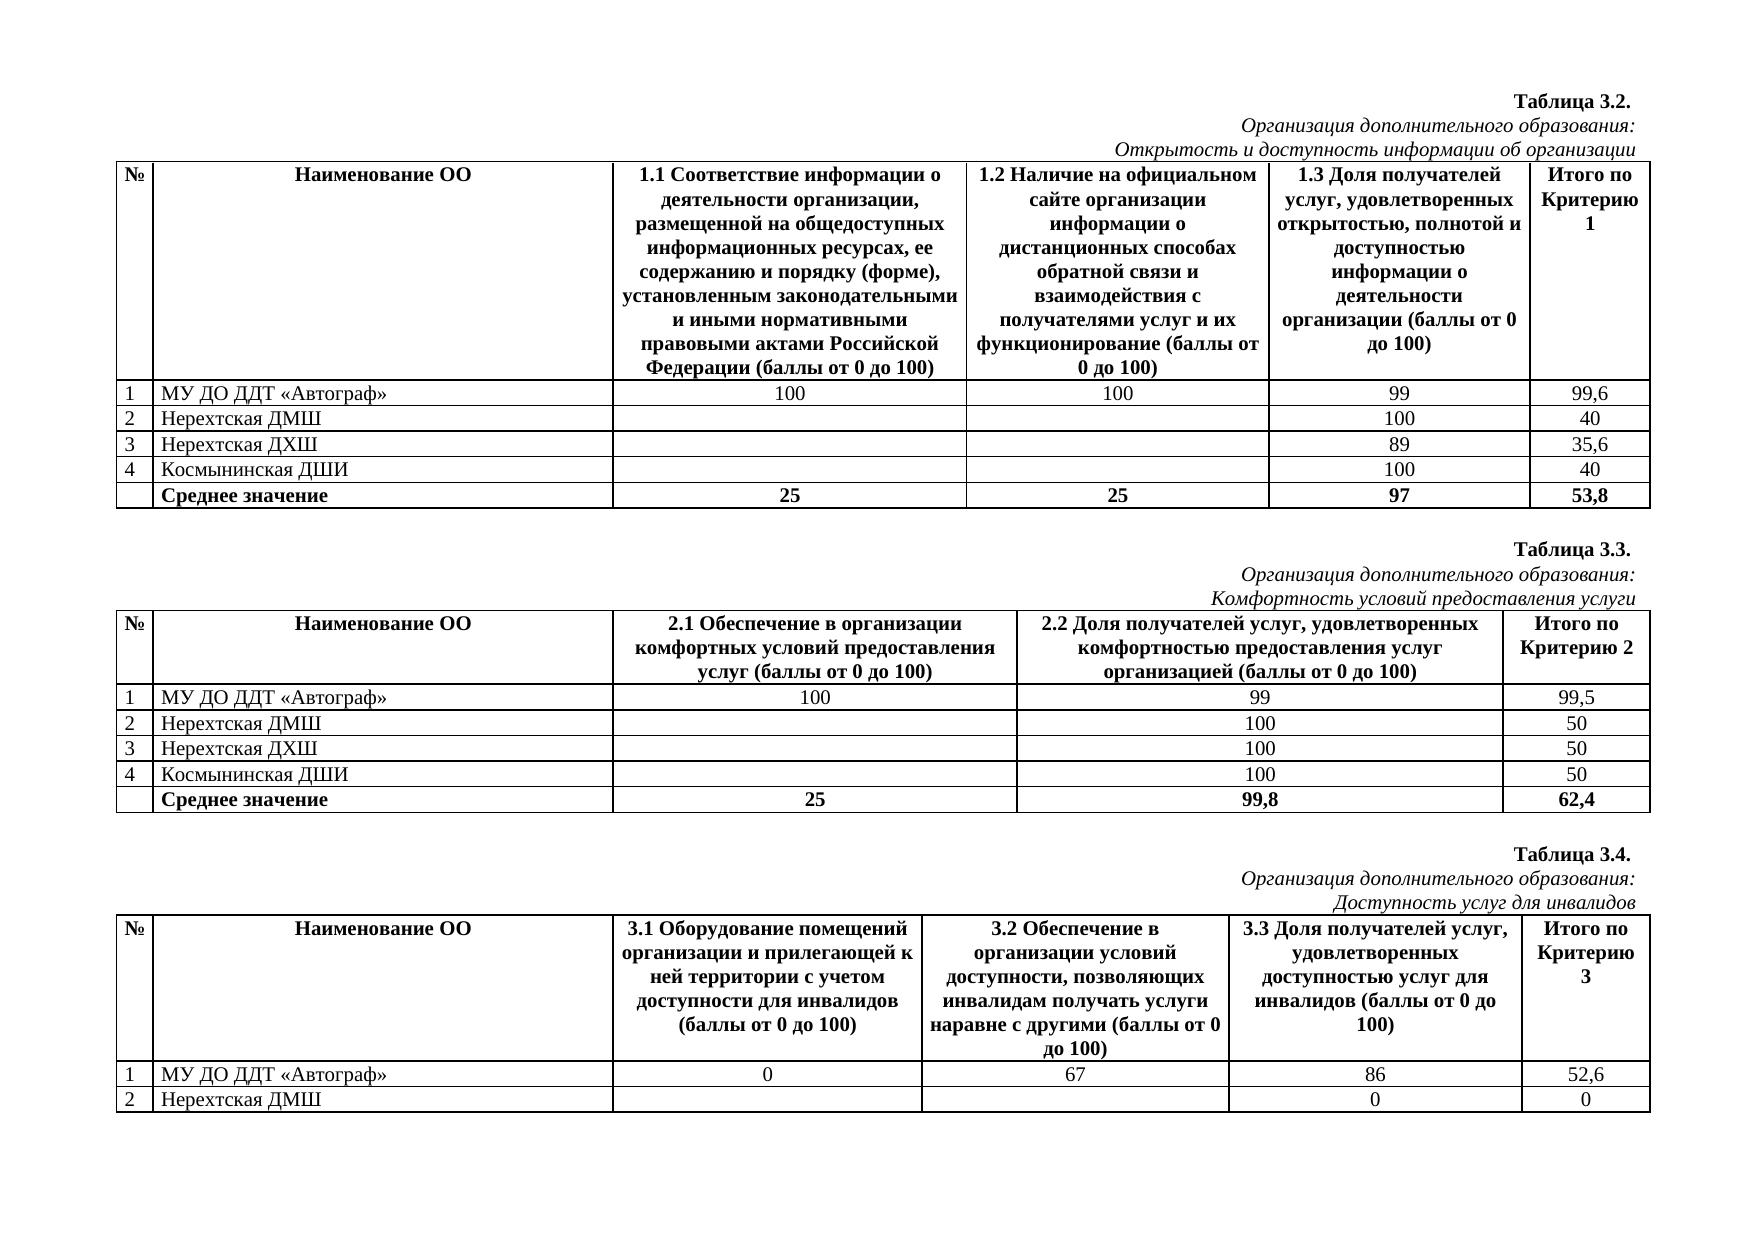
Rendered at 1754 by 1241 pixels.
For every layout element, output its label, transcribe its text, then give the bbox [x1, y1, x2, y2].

table_cell 1 [117, 1062, 152, 1086]
table_cell 2 [117, 406, 152, 430]
table_cell [117, 787, 152, 811]
table_cell 40 [1531, 457, 1649, 481]
table_cell 35,6 [1531, 432, 1649, 456]
table_cell 100 [614, 685, 1016, 709]
table_cell 100 [614, 381, 966, 404]
table_cell 97 [1270, 483, 1529, 507]
table_cell [614, 432, 966, 456]
table_cell 2 [117, 711, 152, 734]
table_cell 89 [1270, 432, 1529, 456]
table_cell 3 [117, 432, 152, 456]
table_header Наименование ОО [154, 916, 612, 1060]
table_cell 25 [967, 483, 1268, 507]
text Таблица 3.3. Организация дополнительного образования: Комфортность условий предоставления услуги [118, 537, 1636, 609]
table_cell Нерехтская ДМШ [154, 1087, 612, 1111]
table_header Итого по Критерию 1 [1531, 162, 1649, 379]
table_cell 100 [967, 381, 1268, 404]
table_cell [614, 406, 966, 430]
table_cell 4 [117, 762, 152, 786]
table_cell [614, 1087, 921, 1111]
table_cell 40 [1531, 406, 1649, 430]
table_cell [614, 457, 966, 481]
table_cell [967, 432, 1268, 456]
table_cell 100 [1018, 762, 1502, 786]
table_cell [967, 457, 1268, 481]
table_cell 1 [117, 381, 152, 404]
table_header № [117, 611, 152, 683]
table_cell 86 [1230, 1062, 1521, 1086]
table_cell 100 [1018, 736, 1502, 760]
table_header Наименование ОО [154, 162, 613, 379]
table_header Итого по Критерию 2 [1504, 611, 1649, 683]
table_cell Нерехтская ДХШ [154, 432, 612, 456]
table_cell Нерехтская ДХШ [154, 736, 612, 760]
table_cell [614, 736, 1016, 760]
table_cell [967, 406, 1268, 430]
table_cell [923, 1087, 1228, 1111]
table_cell 50 [1504, 762, 1649, 786]
table_header № [117, 162, 153, 379]
table_header 2.1 Обеспечение в организации комфортных условий предоставления услуг (баллы от 0 до 100) [614, 611, 1016, 683]
table_cell МУ ДО ДДТ «Автограф» [154, 1062, 612, 1086]
table_cell Нерехтская ДМШ [154, 406, 612, 430]
table_cell 53,8 [1531, 483, 1649, 507]
text Таблица 3.2. Организация дополнительного образования: Открытость и доступность информации об организации [118, 89, 1636, 161]
table_cell 99 [1270, 381, 1529, 404]
table_cell 100 [1270, 457, 1529, 481]
table_cell 0 [614, 1062, 921, 1086]
table_cell 62,4 [1504, 787, 1649, 811]
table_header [614, 916, 921, 1060]
table_header Наименование ОО [154, 611, 612, 683]
table_cell 50 [1504, 711, 1649, 734]
table_cell МУ ДО ДДТ «Автограф» [154, 685, 612, 709]
table_header Итого по Критерию 3 [1523, 916, 1649, 1060]
table_cell Среднее значение [154, 483, 612, 507]
table_cell 25 [614, 483, 966, 507]
table_cell Нерехтская ДМШ [154, 711, 612, 734]
table_cell 99,6 [1531, 381, 1649, 404]
table_cell 0 [1230, 1087, 1521, 1111]
table_cell [614, 762, 1016, 786]
table_cell 4 [117, 457, 152, 481]
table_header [1230, 916, 1521, 1060]
table_cell [117, 483, 152, 507]
table_header 1.3 Доля получателей услуг, удовлетворенных открытостью, полнотой и доступностью информации о деятельности организации (баллы от 0 до 100) [1270, 162, 1530, 379]
table_header 1.2 Наличие на официальном сайте организации информации о дистанционных способах обратной связи и взаимодействия с получателями услуг и их функционирование (баллы от 0 до 100) [967, 162, 1269, 379]
table_cell 2 [117, 1087, 152, 1111]
table_cell 99,5 [1504, 685, 1649, 709]
table_cell Среднее значение [154, 787, 612, 811]
table_header № [117, 916, 152, 1060]
table_header 1.1 Соответствие информации о деятельности организации, размещенной на общедоступных информационных ресурсах, ее содержанию и порядку (форме), установленным законодательными и иными нормативными правовыми актами Российской Федерации (баллы от 0 до 100) [614, 162, 966, 379]
table_cell 67 [923, 1062, 1228, 1086]
table_cell 1 [117, 685, 152, 709]
table_cell 52,6 [1523, 1062, 1649, 1086]
text Таблица 3.4. Организация дополнительного образования: Доступность услуг для инвалидов [118, 842, 1636, 914]
table_cell 100 [1018, 711, 1502, 734]
table_header 2.2 Доля получателей услуг, удовлетворенных комфортностью предоставления услуг организацией (баллы от 0 до 100) [1018, 611, 1502, 683]
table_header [923, 916, 1228, 1060]
table_cell 0 [1523, 1087, 1649, 1111]
table_cell 99,8 [1018, 787, 1502, 811]
table_cell 3 [117, 736, 152, 760]
table_cell МУ ДО ДДТ «Автограф» [154, 381, 612, 404]
table_cell 99 [1018, 685, 1502, 709]
table_cell 50 [1504, 736, 1649, 760]
table_cell Космынинская ДШИ [154, 457, 612, 481]
table_cell 25 [614, 787, 1016, 811]
table_cell Космынинская ДШИ [154, 762, 612, 786]
table_cell 100 [1270, 406, 1529, 430]
table_cell [614, 711, 1016, 734]
